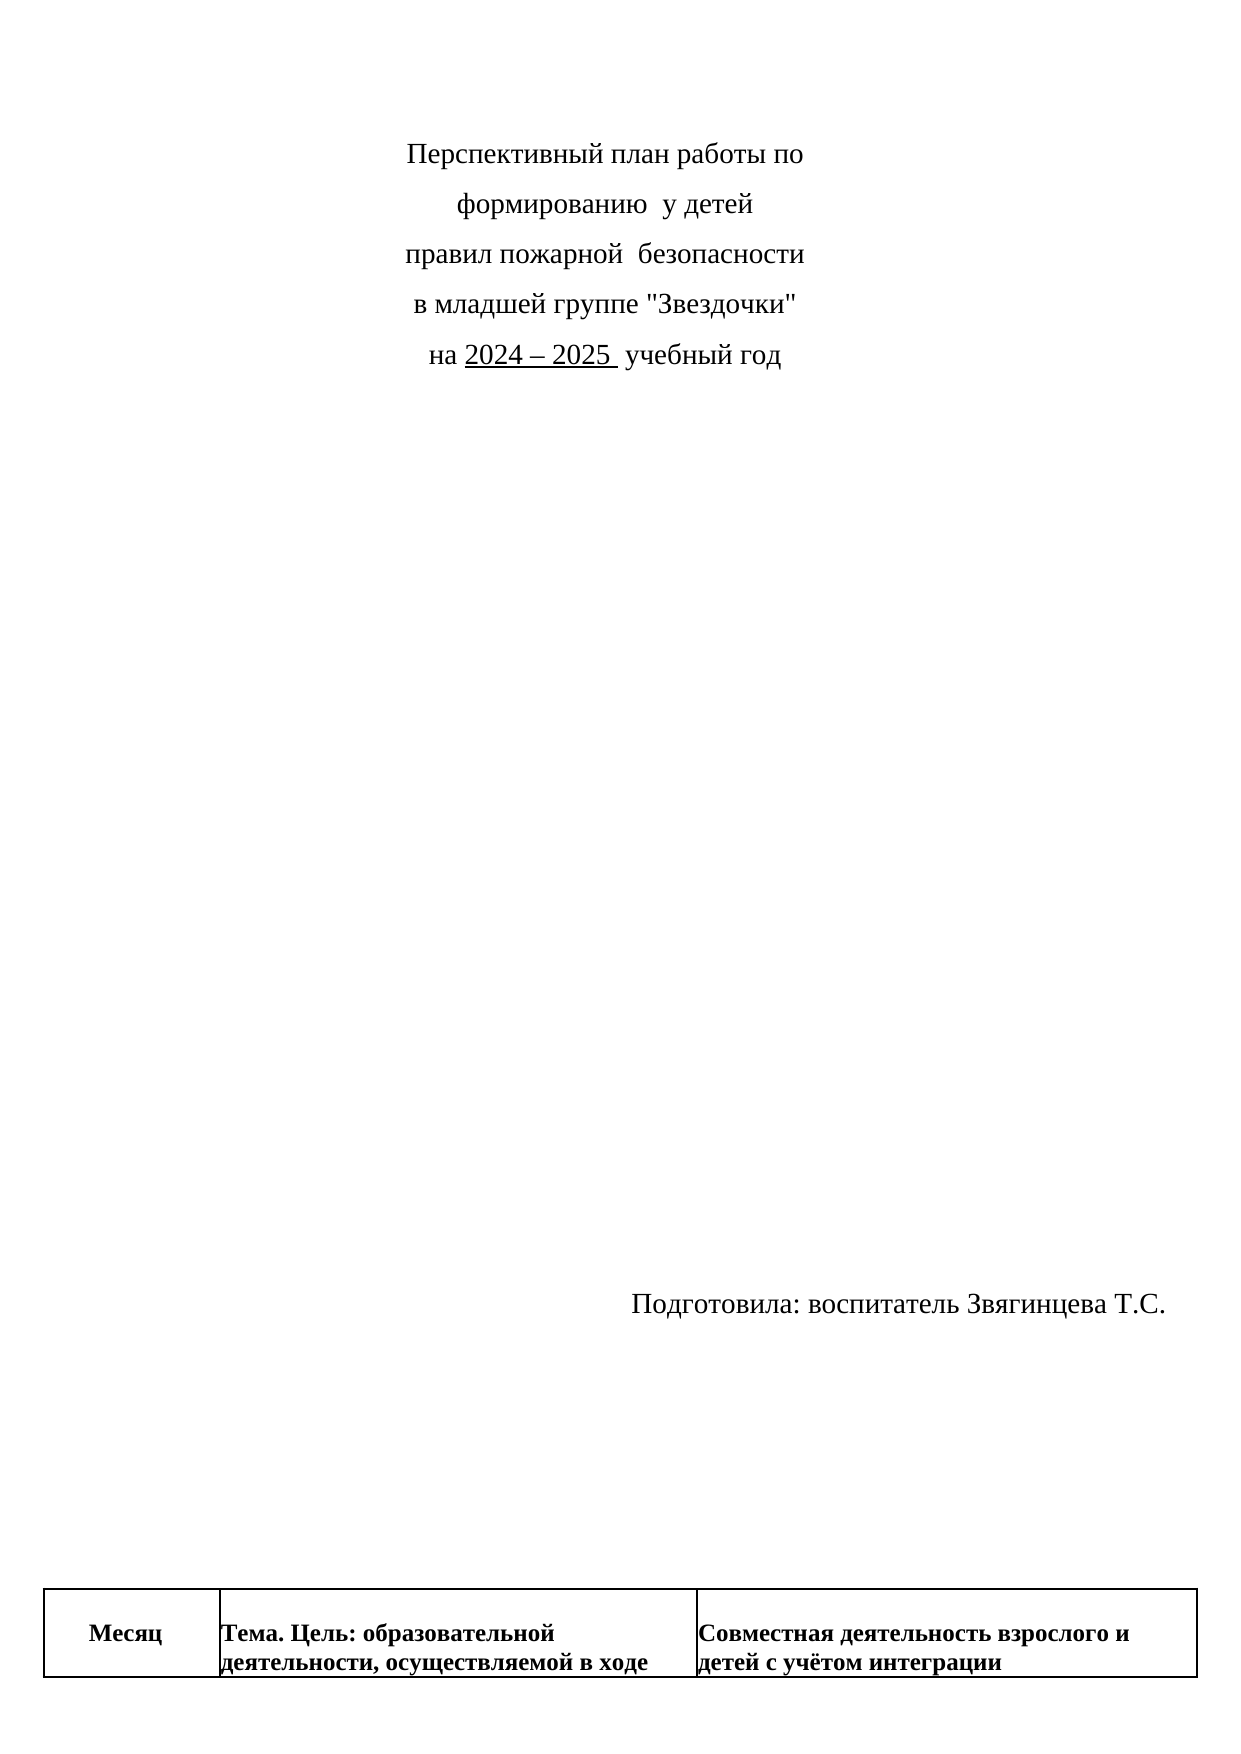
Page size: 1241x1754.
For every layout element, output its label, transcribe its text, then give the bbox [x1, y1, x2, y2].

text формированию у детей [44, 186, 1166, 219]
text на 2024 – 2025 учебный год [44, 337, 1166, 371]
text в младшей группе "Звездочки" [44, 287, 1166, 320]
text правил пожарной безопасности [44, 236, 1166, 270]
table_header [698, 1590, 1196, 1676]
text Подготовила: воспитатель Звягинцева Т.С. [44, 1286, 1166, 1319]
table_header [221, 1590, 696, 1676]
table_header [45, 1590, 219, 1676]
text Перспективный план работы по [44, 136, 1166, 169]
